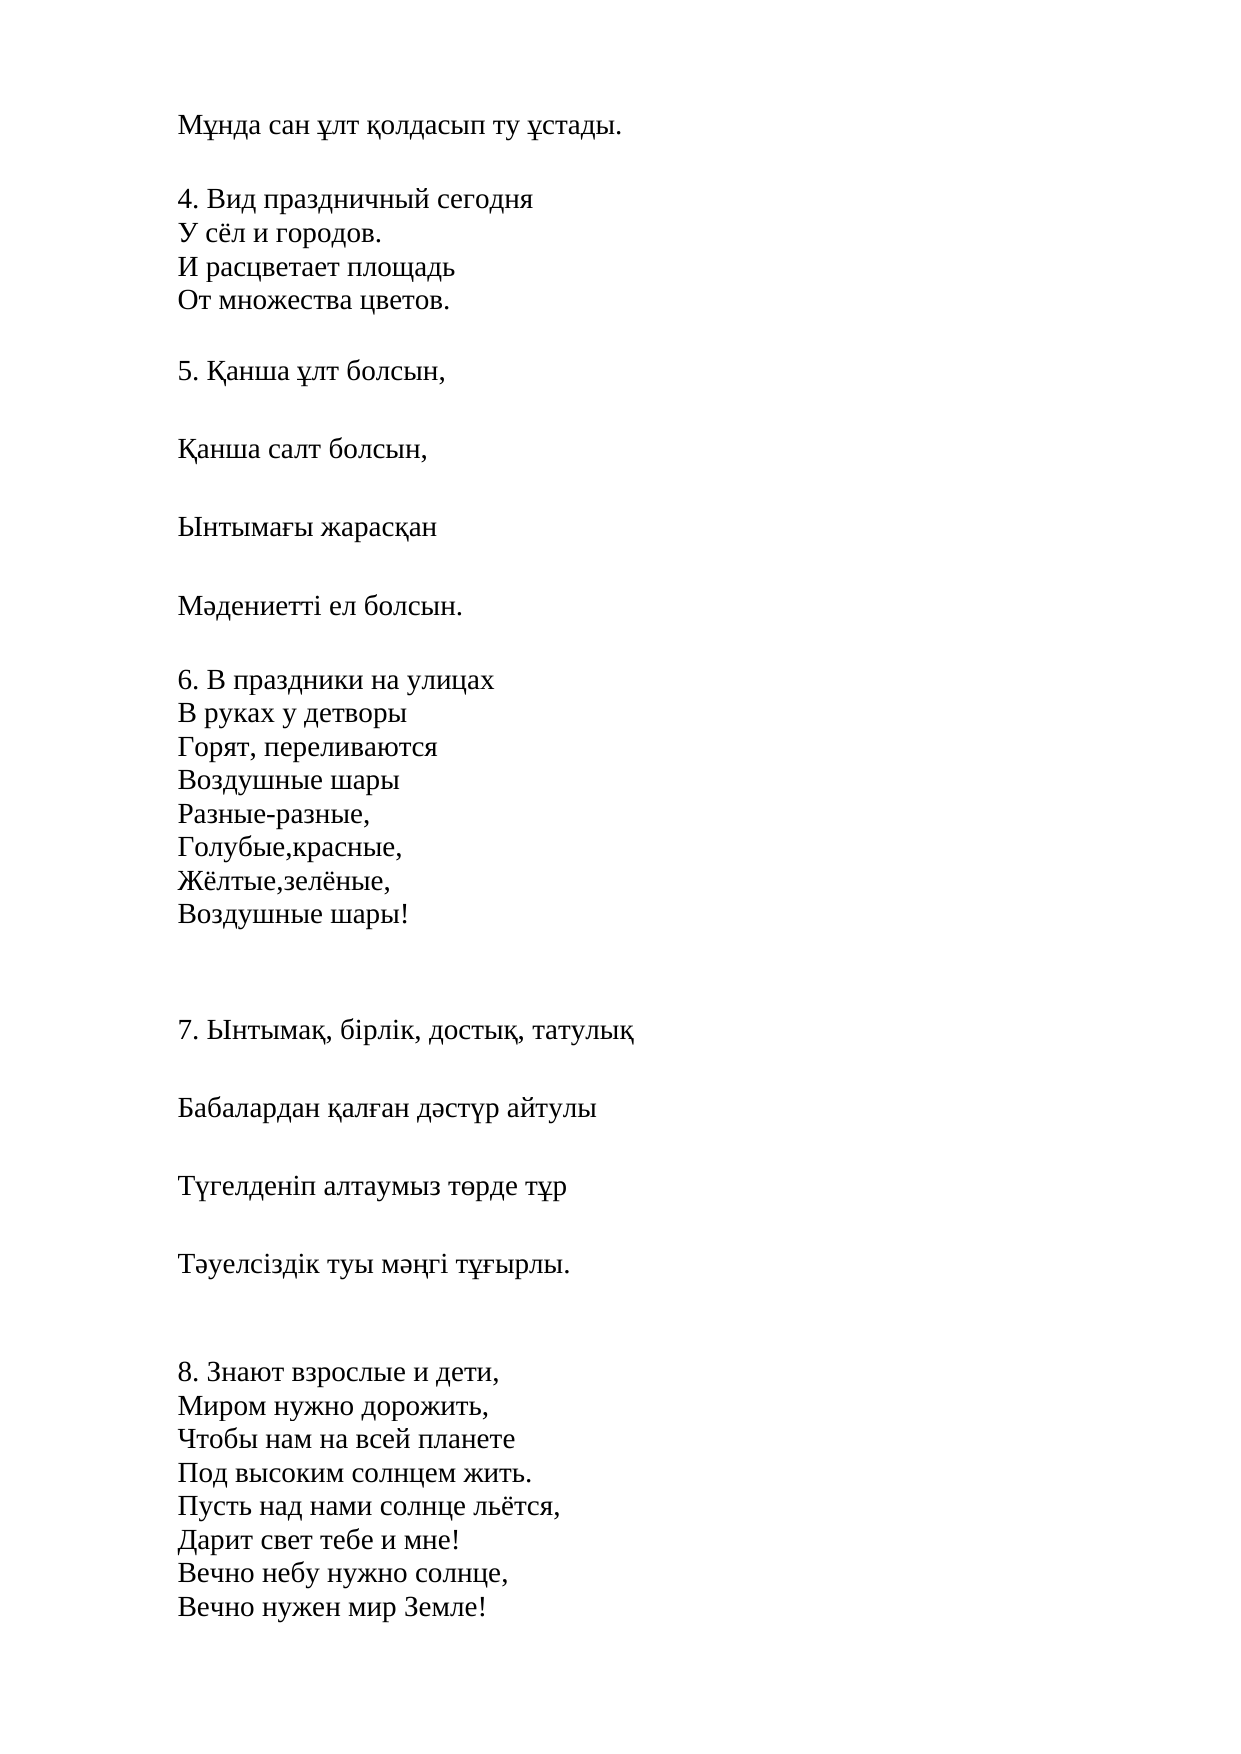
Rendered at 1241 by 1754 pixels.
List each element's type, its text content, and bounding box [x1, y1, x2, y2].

text Қанша салт болсын, [177, 427, 1152, 465]
text 4. Вид праздничный сегодня У сёл и городов. И расцветает площадь От множества цветов. [382, 182, 1152, 316]
text 7. Ынтымақ, бірлік, достық, татулық [177, 1008, 1152, 1046]
text 6. В праздники на улицах В руках у детворы Горят, переливаются Воздушные шары Разные-разные, Голубые,красные, Жёлтые,зелёные, Воздушные шары! [177, 662, 1152, 930]
text Тәуелсіздік туы мәңгі тұғырлы. [177, 1243, 1152, 1280]
text Мұнда сан ұлт қолдасып ту ұстады. [177, 103, 1152, 141]
text Ынтымағы жарасқан [177, 506, 1152, 543]
text 8. Знают взрослые и дети, Миром нужно дорожить, Чтобы нам на всей планете Под высоким солнцем жить. Пусть над нами солнце льётся, Дарит свет тебе и мне! Вечно небу нужно солнце, Вечно нужен мир Земле! [177, 1354, 1152, 1623]
text Бабалардан қалған дәстүр айтулы [177, 1086, 1152, 1124]
text Мәдениетті ел болсын. [177, 584, 1152, 621]
text 5. Қанша ұлт болсын, [177, 349, 1152, 387]
text Түгелденіп алтаумыз төрде тұр [177, 1164, 1152, 1202]
